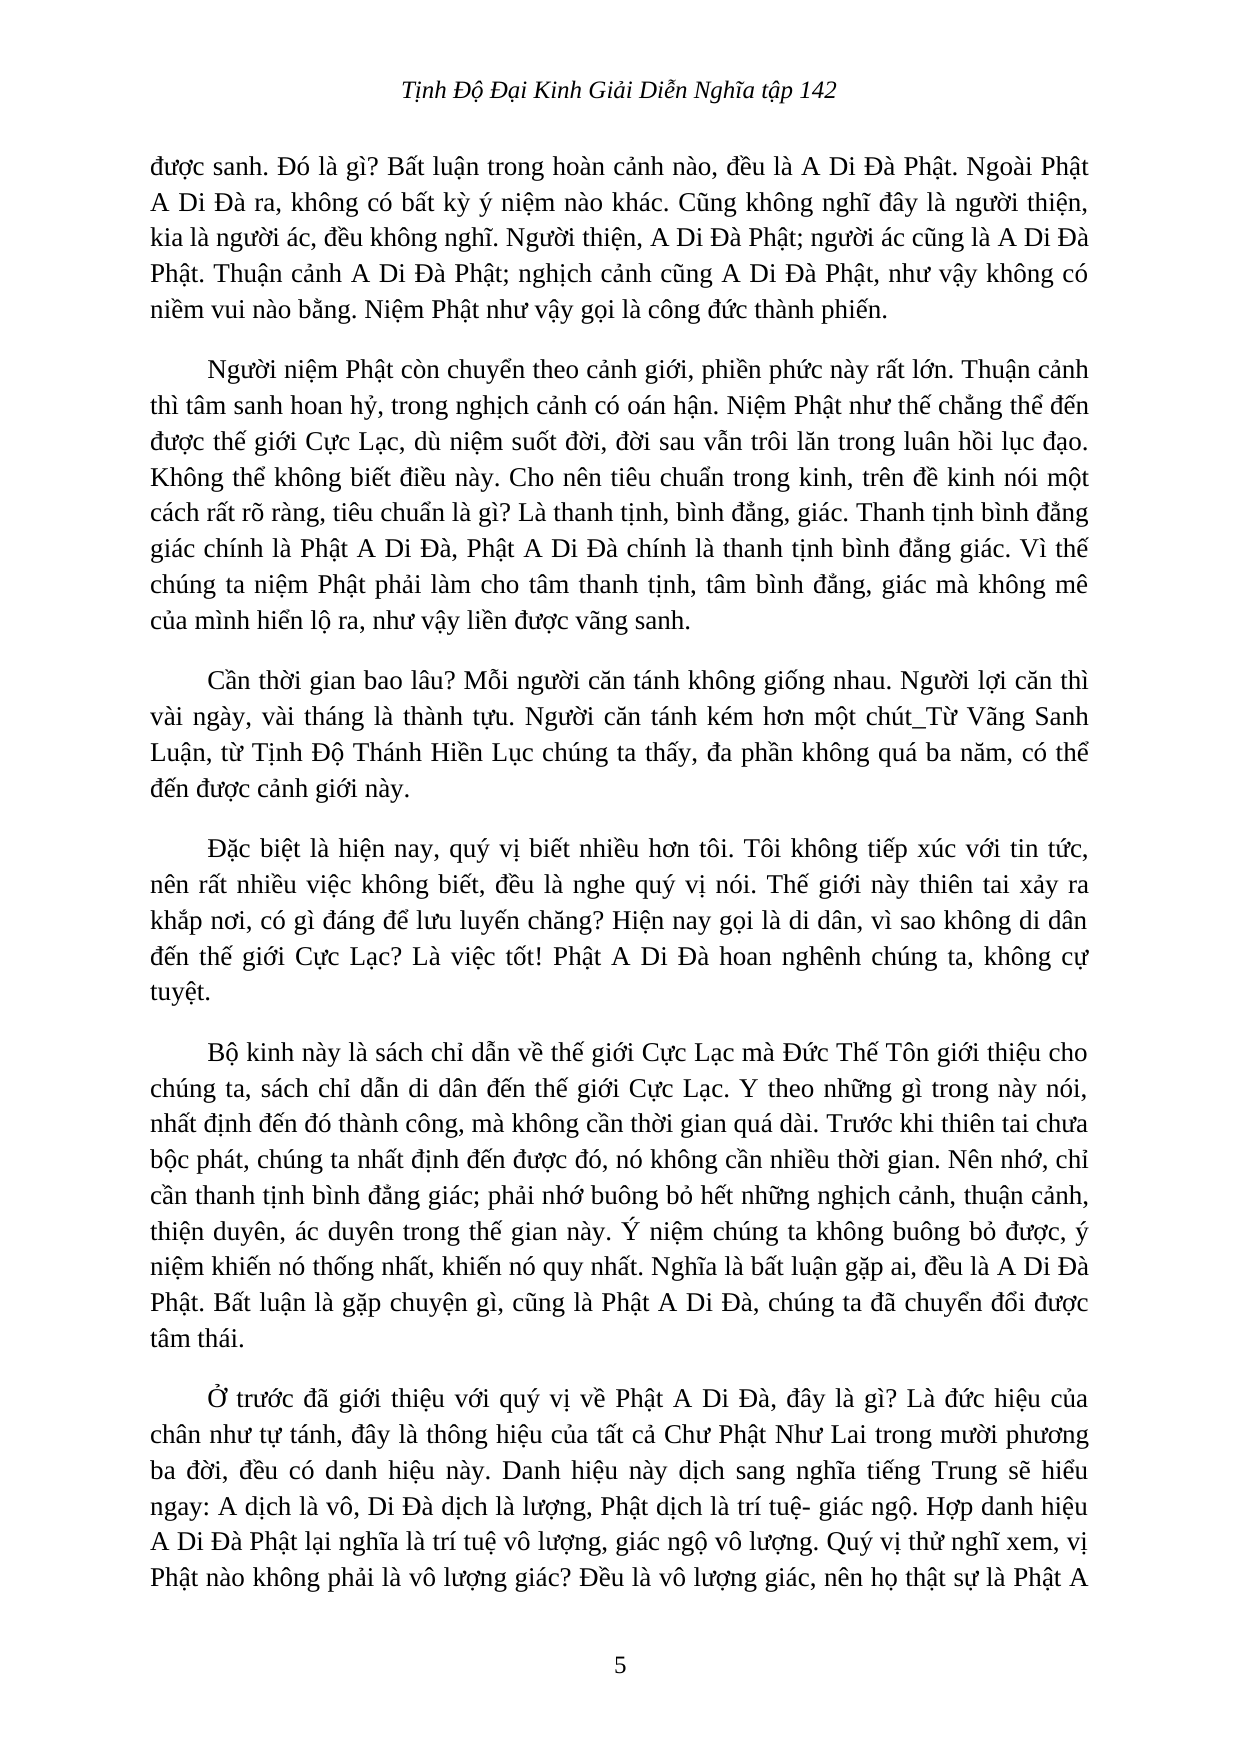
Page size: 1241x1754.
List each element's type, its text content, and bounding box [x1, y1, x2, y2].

text Cần thời gian bao lâu? Mỗi người căn tánh không giống nhau. Người lợi căn thì vài ngày, vài tháng là thành tựu. Người căn tánh kém hơn một chút_Từ Vãng Sanh Luận, từ Tịnh Độ Thánh Hiền Lục chúng ta thấy, đa phần không quá ba năm, có thể đến được cảnh giới này. [150, 664, 1090, 803]
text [150, 1383, 1090, 1592]
text Bộ kinh này là sách chỉ dẫn về thế giới Cực Lạc mà Đức Thế Tôn giới thiệu cho chúng ta, sách chỉ dẫn di dân đến thế giới Cực Lạc. Y theo những gì trong này nói, nhất định đến đó thành công, mà không cần thời gian quá dài. Trước khi thiên tai chưa bộc phát, chúng ta nhất định đến được đó, nó không cần nhiều thời gian. Nên nhớ, chỉ cần thanh tịnh bình đẳng giác; phải nhớ buông bỏ hết những nghịch cảnh, thuận cảnh, thiện duyên, ác duyên trong thế gian này. Ý niệm chúng ta không buông bỏ được, ý niệm khiến nó thống nhất, khiến nó quy nhất. Nghĩa là bất luận gặp ai, đều là A Di Đà Phật. Bất luận là gặp chuyện gì, cũng là Phật A Di Đà, chúng ta đã chuyển đổi được tâm thái. [150, 1036, 1090, 1353]
text Đặc biệt là hiện nay, quý vị biết nhiều hơn tôi. Tôi không tiếp xúc với tin tức, nên rất nhiều việc không biết, đều là nghe quý vị nói. Thế giới này thiên tai xảy ra khắp nơi, có gì đáng để lưu luyến chăng? Hiện nay gọi là di dân, vì sao không di dân đến thế giới Cực Lạc? Là việc tốt! Phật A Di Đà hoan nghênh chúng ta, không cự tuyệt. [150, 832, 1090, 1006]
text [150, 150, 1090, 324]
text Người niệm Phật còn chuyển theo cảnh giới, phiền phức này rất lớn. Thuận cảnh thì tâm sanh hoan hỷ, trong nghịch cảnh có oán hận. Niệm Phật như thế chẳng thể đến được thế giới Cực Lạc, dù niệm suốt đời, đời sau vẫn trôi lăn trong luân hồi lục đạo. Không thể không biết điều này. Cho nên tiêu chuẩn trong kinh, trên đề kinh nói một cách rất rõ ràng, tiêu chuẩn là gì? Là thanh tịnh, bình đẳng, giác. Thanh tịnh bình đẳng giác chính là Phật A Di Đà, Phật A Di Đà chính là thanh tịnh bình đẳng giác. Vì thế chúng ta niệm Phật phải làm cho tâm thanh tịnh, tâm bình đẳng, giác mà không mê của mình hiển lộ ra, như vậy liền được vãng sanh. [150, 354, 1090, 635]
